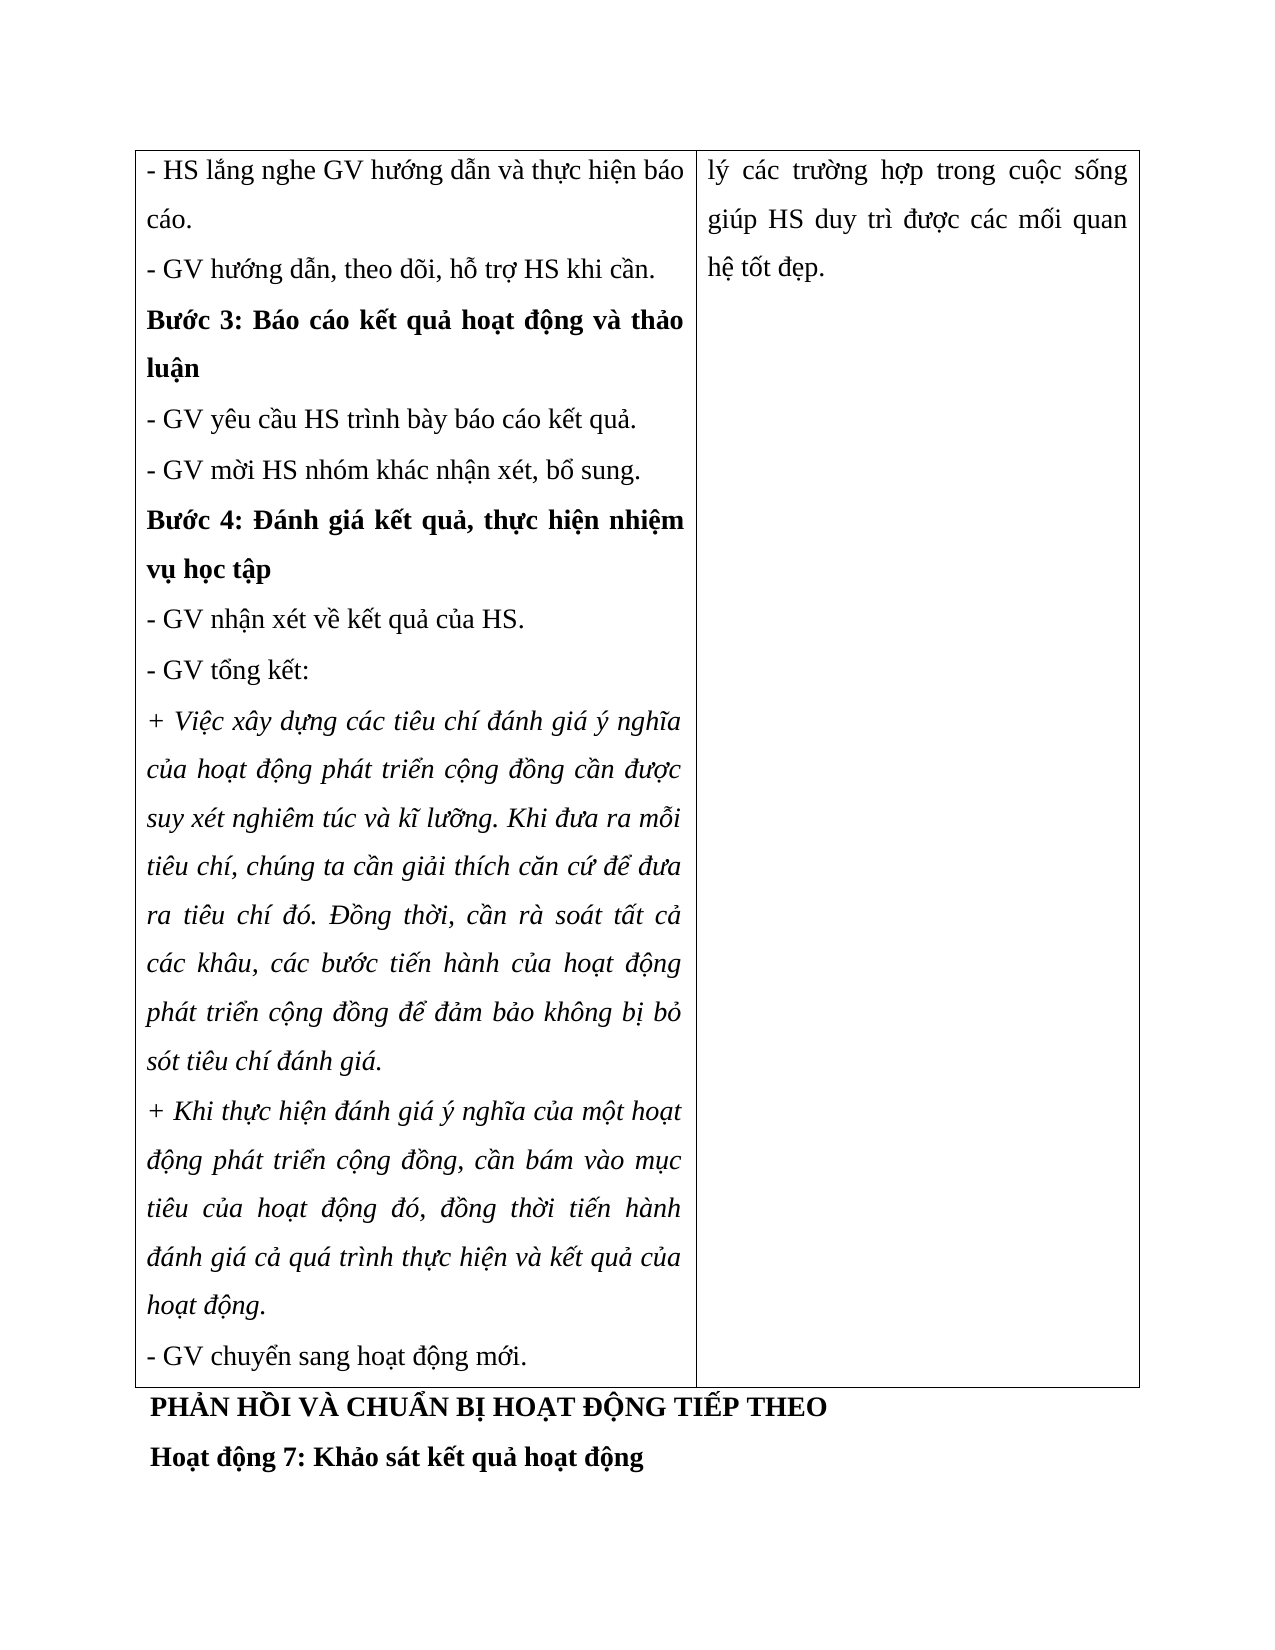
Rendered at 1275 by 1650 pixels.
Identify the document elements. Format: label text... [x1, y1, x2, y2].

text PHẢN HỒI VÀ CHUẨN BỊ HOẠT ĐỘNG TIẾP THEO [150, 1390, 1125, 1422]
text Hoạt động 7: Khảo sát kết quả hoạt động [150, 1440, 1125, 1473]
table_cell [136, 151, 696, 1387]
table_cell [697, 151, 1139, 1387]
